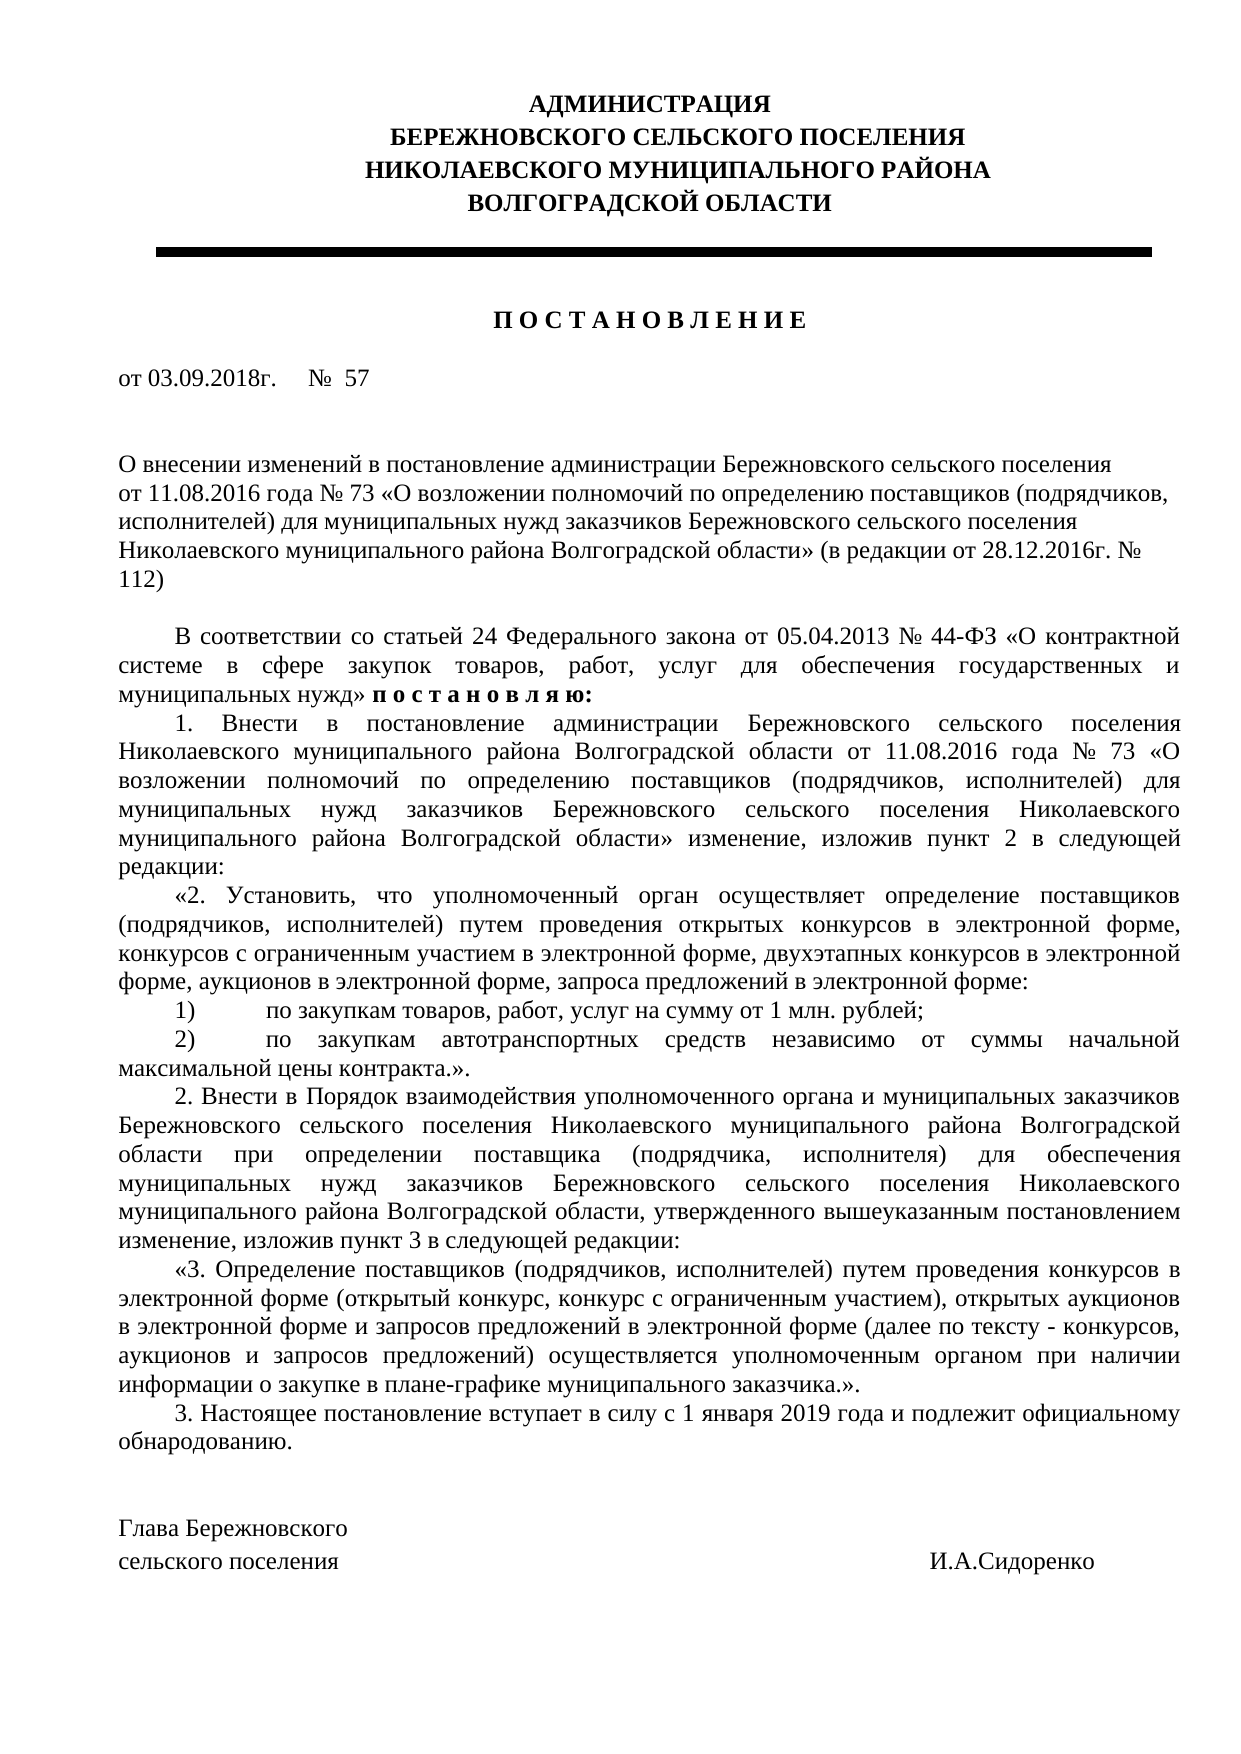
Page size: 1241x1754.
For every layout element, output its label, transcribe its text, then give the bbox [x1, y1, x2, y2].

list по закупкам товаров, работ, услуг на сумму от 1 млн. рублей; [174, 995, 1181, 1024]
list по закупкам автотранспортных средств независимо от суммы начальной максимальной цены контракта.». [118, 1024, 1181, 1081]
text «2. Установить, что уполномоченный орган осуществляет определение поставщиков (подрядчиков, исполнителей) путем проведения открытых конкурсов в электронной форме, конкурсов с ограниченным участием в электронной форме, двухэтапных конкурсов в электронной форме, аукционов в электронной форме, запроса предложений в электронной форме: [118, 880, 1181, 995]
text НИКОЛАЕВСКОГО МУНИЦИПАЛЬНОГО РАЙОНА [118, 155, 1181, 183]
text П О С Т А Н О В Л Е Н И Е [118, 305, 1181, 334]
text 2. Внести в Порядок взаимодействия уполномоченного органа и муниципальных заказчиков Бережновского сельского поселения Николаевского муниципального района Волгоградской области при определении поставщика (подрядчика, исполнителя) для обеспечения муниципальных нужд заказчиков Бережновского сельского поселения Николаевского муниципального района Волгоградской области, утвержденного вышеуказанным постановлением изменение, изложив пункт 3 в следующей редакции: [118, 1081, 1181, 1254]
text В соответствии со статьей 24 Федерального закона от 05.04.2013 № 44-ФЗ «О контрактной системе в сфере закупок товаров, работ, услуг для обеспечения государственных и муниципальных нужд» п о с т а н о в л я ю: [118, 621, 1181, 708]
text 3. Настоящее постановление вступает в силу с 1 января 2019 года и подлежит официальному обнародованию. [118, 1398, 1181, 1455]
text от 11.08.2016 года № 73 «О возложении полномочий по определению поставщиков (подрядчиков, исполнителей) для муниципальных нужд заказчиков Бережновского сельского поселения Николаевского муниципального района Волгоградской области» (в редакции от 28.12.2016г. № 112) [118, 478, 1181, 593]
text ВОЛГОГРАДСКОЙ ОБЛАСТИ [118, 188, 1181, 216]
text «3. Определение поставщиков (подрядчиков, исполнителей) путем проведения конкурсов в электронной форме (открытый конкурс, конкурс с ограниченным участием), открытых аукционов в электронной форме и запросов предложений в электронной форме (далее по тексту - конкурсов, аукционов и запросов предложений) осуществляется уполномоченным органом при наличии информации о закупке в плане-графике муниципального заказчика.». [118, 1254, 1181, 1398]
text сельского поселения И.А.Сидоренко [118, 1546, 1181, 1574]
text 1. Внести в постановление администрации Бережновского сельского поселения Николаевского муниципального района Волгоградской области от 11.08.2016 года № 73 «О возложении полномочий по определению поставщиков (подрядчиков, исполнителей) для муниципальных нужд заказчиков Бережновского сельского поселения Николаевского муниципального района Волгоградской области» изменение, изложив пункт 2 в следующей редакции: [118, 708, 1181, 880]
text от 03.09.2018г. № 57 [118, 363, 1181, 391]
text БЕРЕЖНОВСКОГО СЕЛЬСКОГО ПОСЕЛЕНИЯ [118, 122, 1181, 150]
text Глава Бережновского [118, 1513, 1181, 1541]
text О внесении изменений в постановление администрации Бережновского сельского поселения [118, 449, 1181, 478]
text АДМИНИСТРАЦИЯ [118, 89, 1181, 117]
